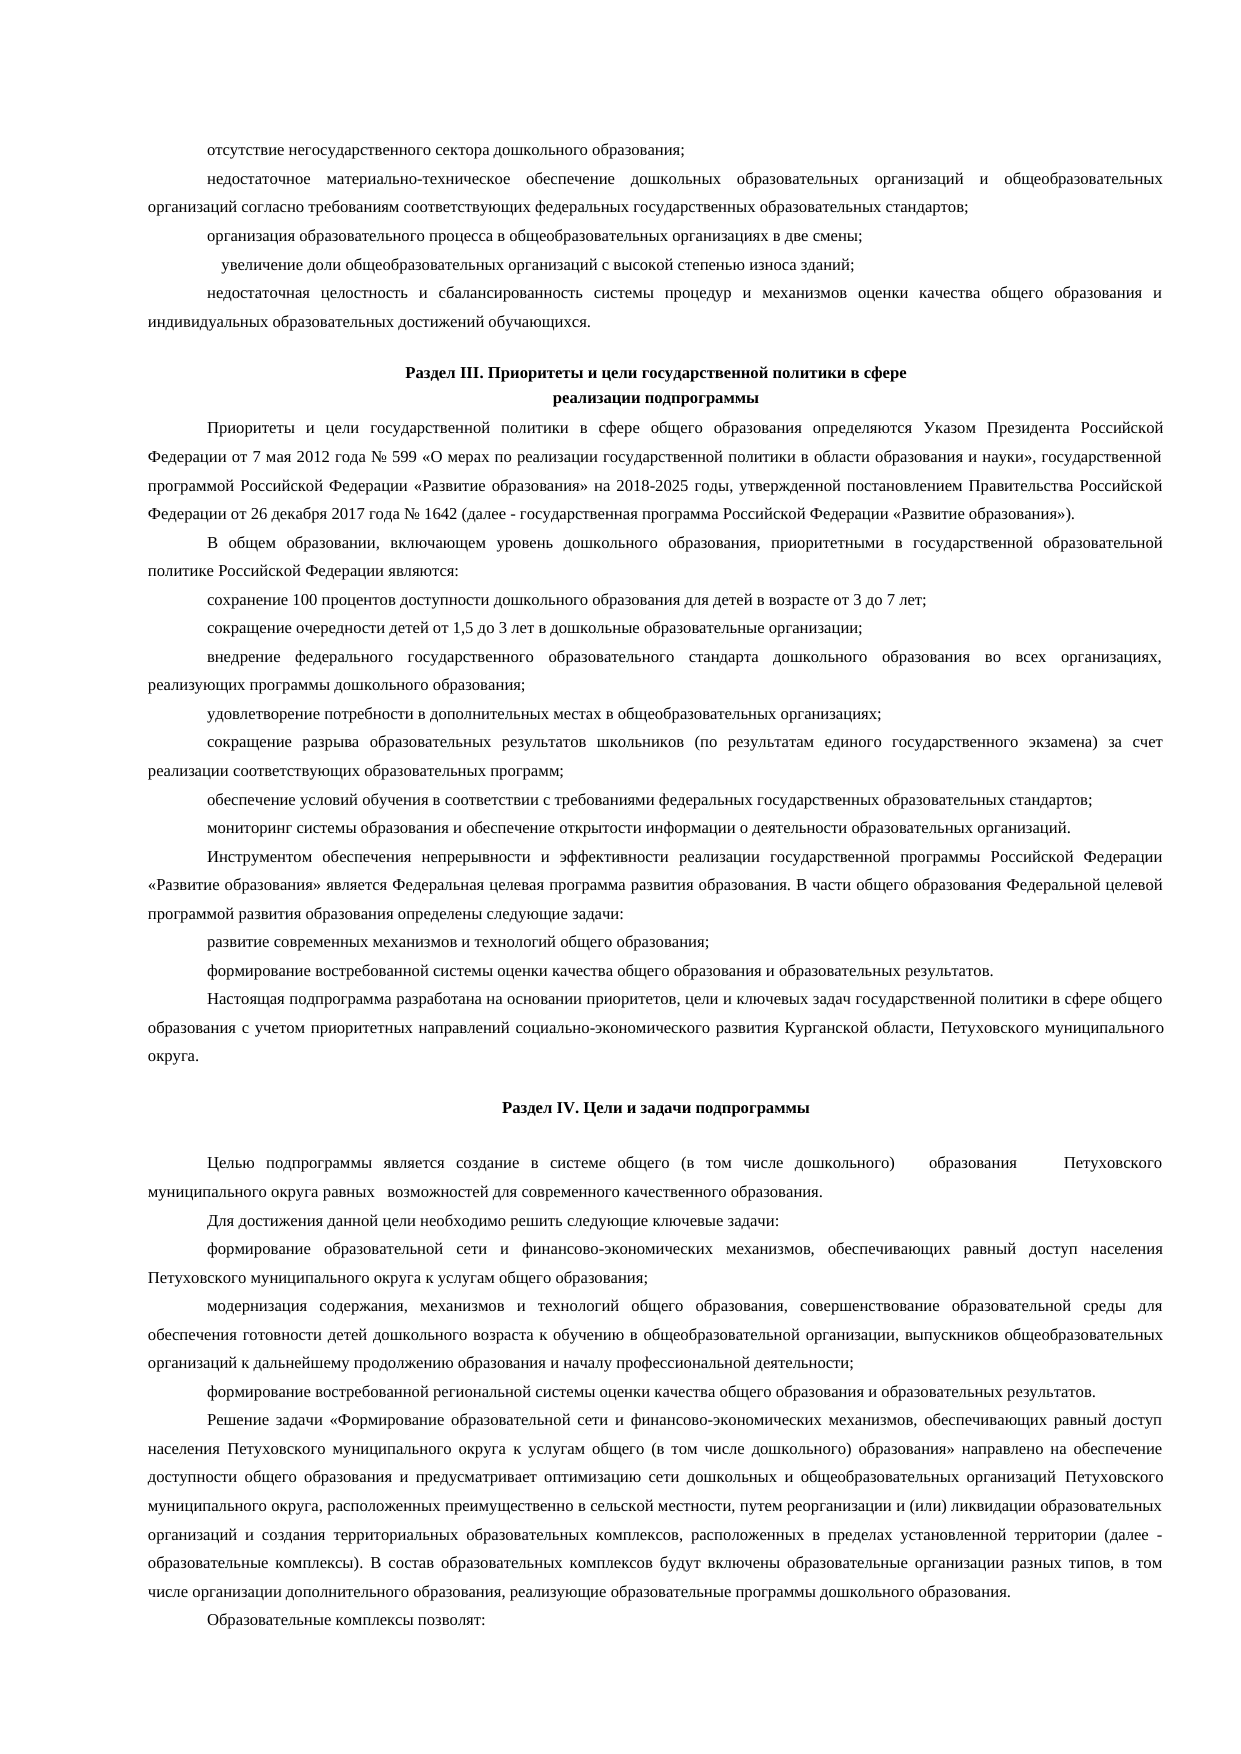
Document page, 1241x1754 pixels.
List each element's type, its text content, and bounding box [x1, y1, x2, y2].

text реализации подпрограммы [148, 388, 1164, 407]
text Раздел III. Приоритеты и цели государственной политики в сфере [148, 363, 1164, 382]
text Настоящая подпрограмма разработана на основании приоритетов, цели и ключевых задач государственной политики в сфере общего образования с учетом приоритетных направлений социально-экономического развития Курганской области, Петуховского муниципального округа. [148, 982, 1164, 1067]
text формирование образовательной сети и финансово-экономических механизмов, обеспечивающих равный доступ населения Петуховского муниципального округа к услугам общего образования; [148, 1232, 1164, 1289]
text внедрение федерального государственного образовательного стандарта дошкольного образования во всех организациях, реализующих программы дошкольного образования; [148, 639, 1163, 696]
text Целью подпрограммы является создание в системе общего (в том числе дошкольного) образования Петуховского муниципального округа равных возможностей для современного качественного образования. [148, 1146, 1162, 1203]
text недостаточное материально-техническое обеспечение дошкольных образовательных организаций и общеобразовательных организаций согласно требованиям соответствующих федеральных государственных образовательных стандартов; [148, 161, 1164, 218]
text удовлетворение потребности в дополнительных местах в общеобразовательных организациях; [148, 696, 1164, 725]
text Раздел IV. Цели и задачи подпрограммы [148, 1098, 1164, 1117]
text формирование востребованной системы оценки качества общего образования и образовательных результатов. [148, 953, 1164, 982]
text Для достижения данной цели необходимо решить следующие ключевые задачи: [148, 1203, 1164, 1232]
text Образовательные комплексы позволят: [148, 1603, 1164, 1631]
text Решение задачи «Формирование образовательной сети и финансово-экономических механизмов, обеспечивающих равный доступ населения Петуховского муниципального округа к услугам общего (в том числе дошкольного) образования» направлено на обеспечение доступности общего образования и предусматривает оптимизацию сети дошкольных и общеобразовательных организаций Петуховского муниципального округа, расположенных преимущественно в сельской местности, путем реорганизации и (или) ликвидации образовательных организаций и создания территориальных образовательных комплексов, расположенных в пределах установленной территории (далее -образовательные комплексы). В состав образовательных комплексов будут включены образовательные организации разных типов, в том числе организации дополнительного образования, реализующие образовательные программы дошкольного образования. [148, 1403, 1163, 1603]
text В общем образовании, включающем уровень дошкольного образования, приоритетными в государственной образовательной политике Российской Федерации являются: [148, 525, 1164, 582]
text мониторинг системы образования и обеспечение открытости информации о деятельности образовательных организаций. [148, 811, 1163, 839]
text сокращение очередности детей от 1,5 до 3 лет в дошкольные образовательные организации; [148, 611, 1164, 639]
text обеспечение условий обучения в соответствии с требованиями федеральных государственных образовательных стандартов; [148, 782, 1164, 811]
text сохранение 100 процентов доступности дошкольного образования для детей в возрасте от 3 до 7 лет; [148, 582, 1161, 611]
text организация образовательного процесса в общеобразовательных организациях в две смены; [148, 218, 1164, 247]
text Инструментом обеспечения непрерывности и эффективности реализации государственной программы Российской Федерации «Развитие образования» является Федеральная целевая программа развития образования. В части общего образования Федеральной целевой программой развития образования определены следующие задачи: [148, 839, 1164, 925]
text формирование востребованной региональной системы оценки качества общего образования и образовательных результатов. [148, 1374, 1164, 1403]
text модернизация содержания, механизмов и технологий общего образования, совершенствование образовательной среды для обеспечения готовности детей дошкольного возраста к обучению в общеобразовательной организации, выпускников общеобразовательных организаций к дальнейшему продолжению образования и началу профессиональной деятельности; [148, 1289, 1164, 1374]
text недостаточная целостность и сбалансированность системы процедур и механизмов оценки качества общего образования и индивидуальных образовательных достижений обучающихся. [148, 276, 1163, 333]
text развитие современных механизмов и технологий общего образования; [148, 925, 1164, 953]
text Приоритеты и цели государственной политики в сфере общего образования определяются Указом Президента Российской Федерации от 7 мая 2012 года № 599 «О мерах по реализации государственной политики в области образования и науки», государственной программой Российской Федерации «Развитие образования» на 2018-2025 годы, утвержденной постановлением Правительства Российской Федерации от 26 декабря 2017 года № 1642 (далее - государственная программа Российской Федерации «Развитие образования»). [148, 411, 1164, 525]
text увеличение доли общеобразовательных организаций с высокой степенью износа зданий; [148, 247, 1164, 276]
text отсутствие негосударственного сектора дошкольного образования; [148, 133, 1164, 161]
text сокращение разрыва образовательных результатов школьников (по результатам единого государственного экзамена) за счет реализации соответствующих образовательных программ; [148, 725, 1164, 782]
